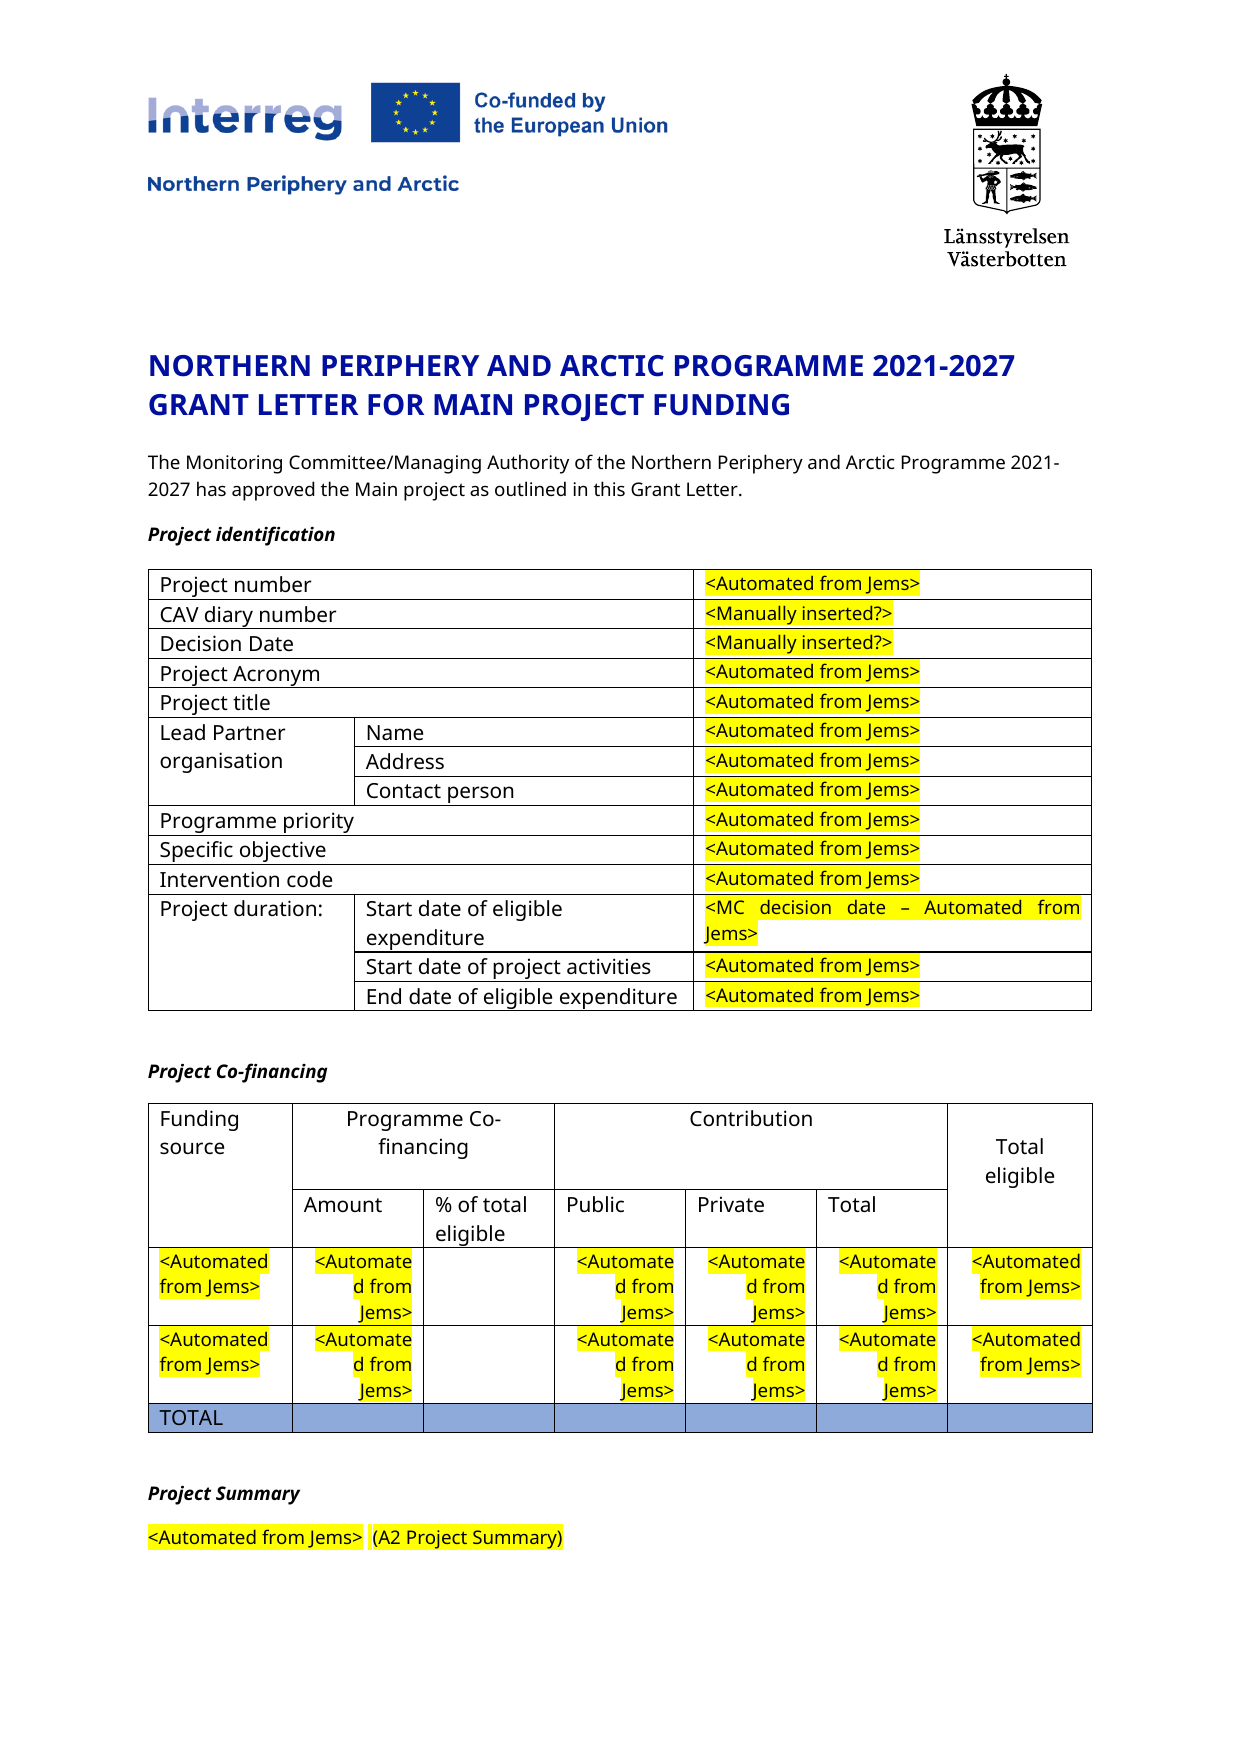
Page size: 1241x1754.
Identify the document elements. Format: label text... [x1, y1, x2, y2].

text Project Co-financing [148, 1059, 1093, 1084]
table_cell <Manually inserted?> [694, 600, 1091, 628]
table_cell Private [686, 1190, 816, 1247]
table_cell <Automated from Jems> [817, 1248, 884, 1325]
table_cell <Automated from Jems> [694, 747, 1091, 776]
table_cell [424, 1326, 554, 1402]
table_cell Start date of project activities [355, 953, 693, 981]
table_cell [293, 1404, 423, 1432]
table_cell Name [355, 718, 693, 746]
table_cell <Automated from Jems> [555, 1326, 621, 1402]
table_cell End date of eligible expenditure [355, 982, 693, 1010]
table_cell Intervention code [149, 865, 693, 893]
table_header Programme Co-financing [293, 1104, 554, 1189]
table_cell <Automated from Jems> [948, 1248, 1092, 1325]
table_cell <Automated from Jems> [694, 806, 1091, 834]
table_cell Project duration: [149, 895, 354, 1010]
table_cell <Automated from Jems> [694, 865, 1091, 893]
table_cell <Automated from Jems> [149, 1326, 292, 1402]
text The Monitoring Committee/Managing Authority of the Northern Periphery and Arctic Programme 2021-2027 has approved the Main project as outlined in this Grant Letter. [148, 449, 1093, 502]
table_cell [555, 1404, 685, 1432]
table_cell Programme priority [149, 806, 693, 834]
table_cell Lead Partner organisation [149, 718, 354, 805]
table_cell <Manually inserted?> [694, 629, 1091, 658]
table_cell <Automated from Jems> [694, 659, 1091, 687]
table_cell TOTAL [149, 1404, 292, 1432]
table_cell Start date of eligible expenditure [355, 895, 693, 951]
table_cell <Automated from Jems> [686, 1326, 753, 1402]
table_header <Automated from Jems> [694, 570, 1091, 599]
table_cell <Automated from Jems> [694, 953, 1091, 981]
table_cell [424, 1248, 554, 1325]
table_cell [424, 1404, 554, 1432]
table_cell Public [555, 1190, 685, 1247]
table_cell <Automated from Jems> [149, 1248, 292, 1325]
table_cell <Automated from Jems> [686, 1248, 753, 1325]
table_cell Amount [293, 1190, 423, 1247]
table_cell Project title [149, 688, 693, 717]
table_cell <Automated from Jems> [694, 982, 1091, 1010]
table_header Total eligible [948, 1104, 1092, 1247]
table_cell <MC decision date – Automated from Jems> [694, 895, 1091, 951]
subtitle NORTHERN PERIPHERY AND ARCTIC PROGRAMME 2021-2027 GRANT LETTER FOR MAIN PROJECT FUNDING [148, 345, 1093, 424]
table_cell <Automated from Jems> [555, 1248, 621, 1325]
table_cell CAV diary number [149, 600, 693, 628]
picture [147, 80, 679, 207]
table_cell <Automated from Jems> [293, 1326, 360, 1402]
table_cell <Automated from Jems> [694, 718, 1091, 746]
table_cell <Automated from Jems> [948, 1326, 1092, 1402]
table_cell [948, 1404, 1092, 1432]
table_cell [686, 1404, 816, 1432]
table_cell <Automated from Jems> [694, 836, 1091, 864]
table_cell [817, 1404, 947, 1432]
table_cell % of total eligible [424, 1190, 554, 1247]
table_cell Contact person [355, 777, 693, 805]
table_cell Specific objective [149, 836, 693, 864]
table_cell Total [817, 1190, 947, 1247]
table_cell Project Acronym [149, 659, 693, 687]
table_cell <Automated from Jems> [694, 688, 1091, 717]
text <Automated from Jems> (A2 Project Summary) [148, 1524, 1093, 1580]
table_cell Address [355, 747, 693, 776]
subtitle Project identification [148, 521, 1093, 569]
table_cell <Automated from Jems> [293, 1248, 360, 1325]
table_cell <Automated from Jems> [817, 1326, 884, 1402]
table_header Funding source [149, 1104, 292, 1247]
text Project Summary [148, 1480, 1093, 1506]
table_cell Decision Date [149, 629, 693, 658]
table_header Project number [149, 570, 693, 599]
table_header Contribution [555, 1104, 947, 1189]
table_cell <Automated from Jems> [694, 777, 1091, 805]
